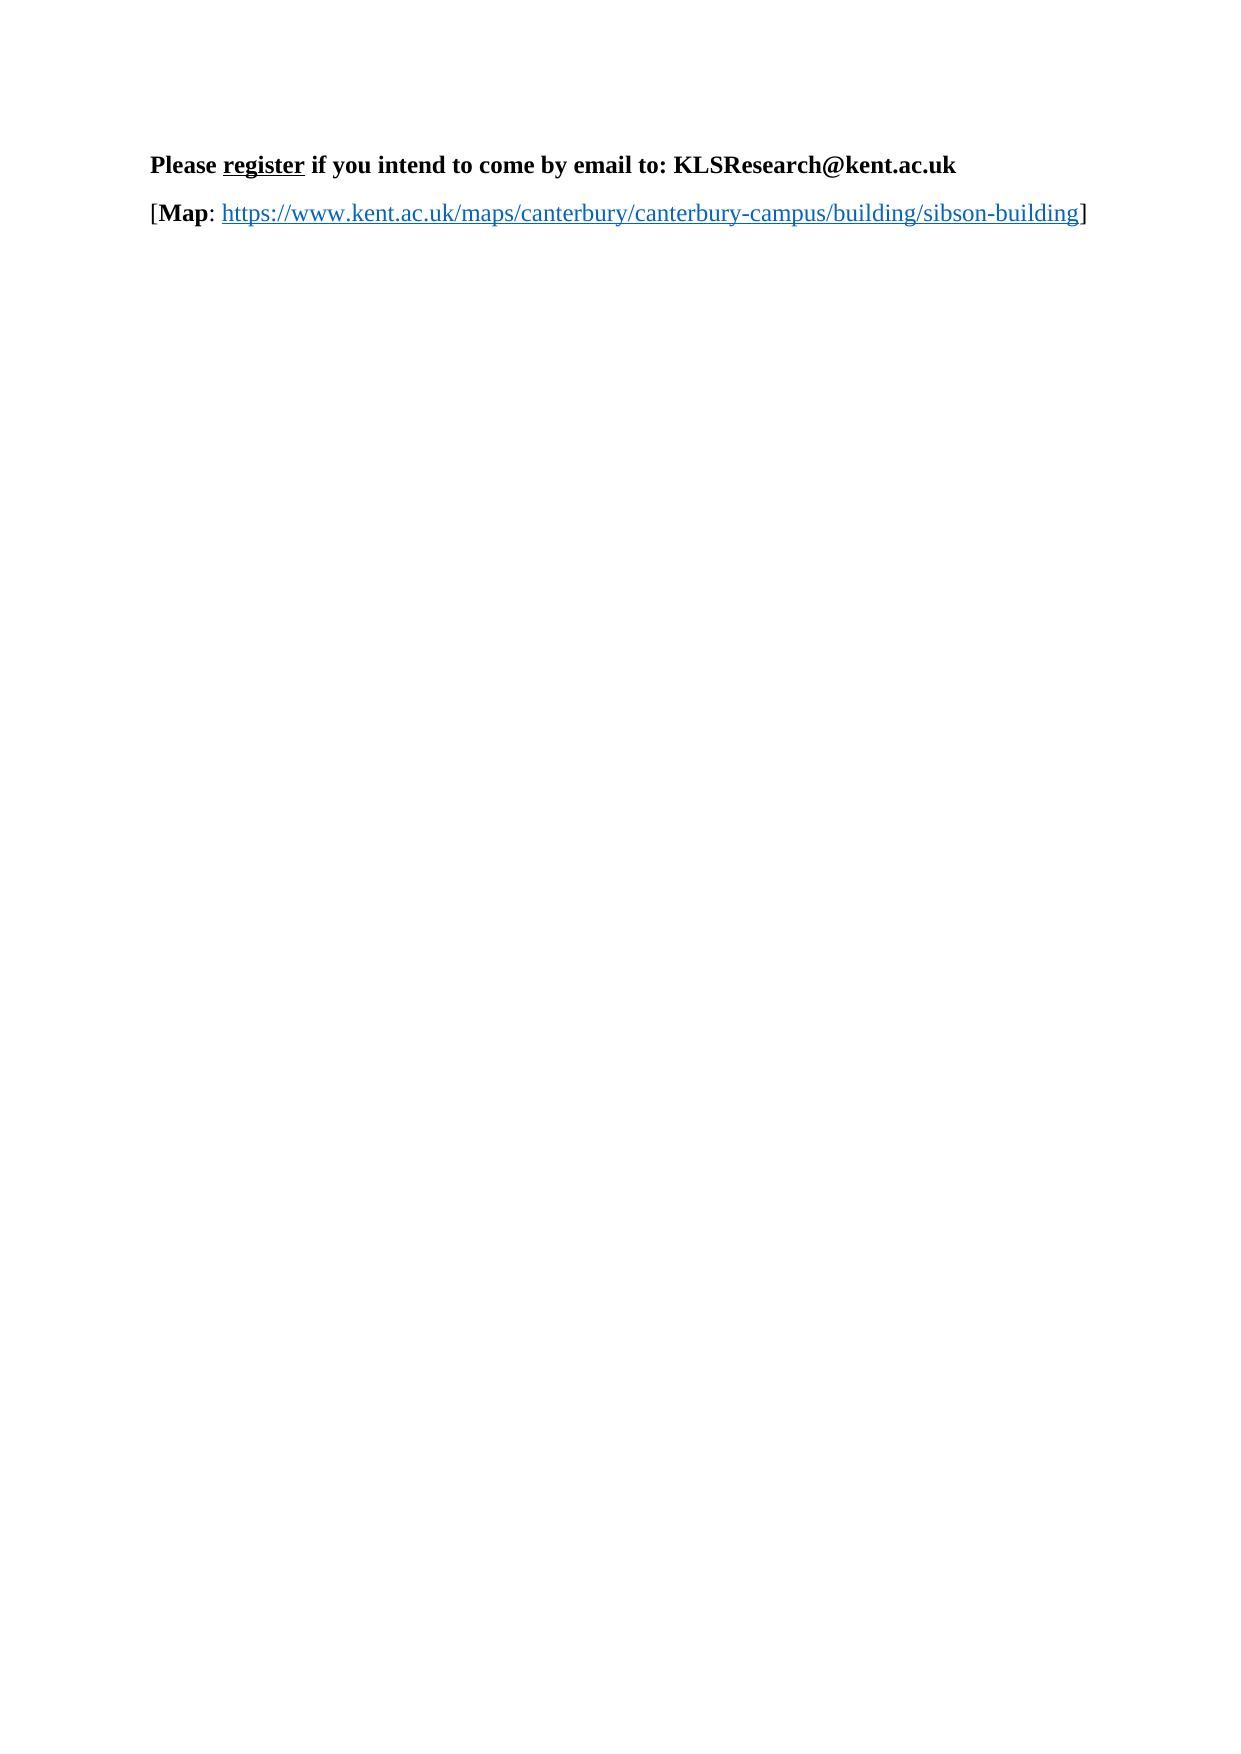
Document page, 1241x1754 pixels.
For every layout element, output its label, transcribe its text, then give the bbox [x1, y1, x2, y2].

text [Map: https://www.kent.ac.uk/maps/canterbury/canterbury-campus/building/sibson-building] [150, 198, 1090, 226]
text Please register if you intend to come by email to: KLSResearch@kent.ac.uk [150, 150, 1090, 179]
